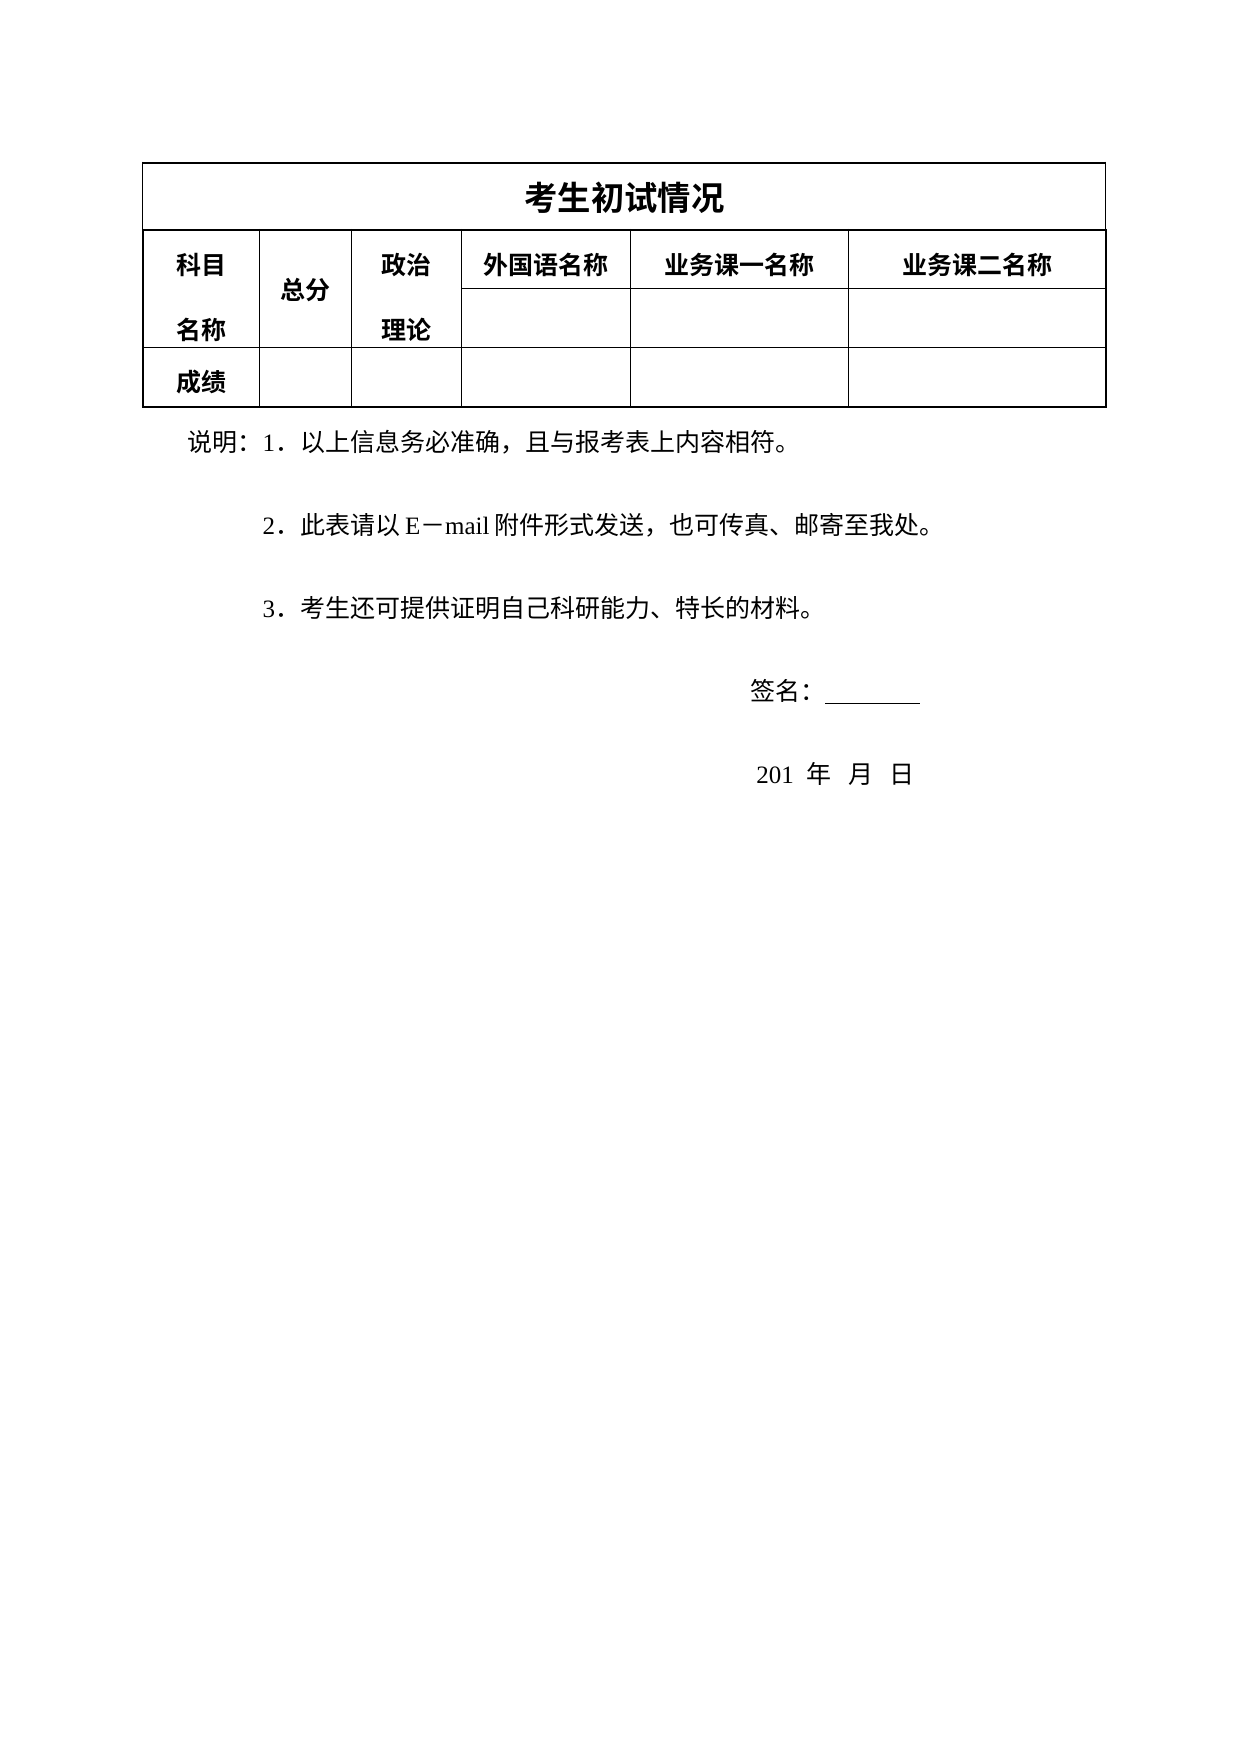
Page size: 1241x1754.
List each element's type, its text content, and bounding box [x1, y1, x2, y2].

table_cell [849, 348, 1105, 406]
table_cell [352, 348, 461, 406]
table_cell [631, 289, 848, 347]
table_cell [849, 289, 1105, 347]
table_cell [631, 348, 848, 406]
table_cell 成绩 [144, 348, 259, 406]
table_cell 外国语名称 [462, 231, 630, 288]
table_cell [462, 348, 630, 406]
text 说明：1．以上信息务必准确，且与报考表上内容相符。 [187, 408, 1053, 473]
table_cell 考生初试情况 [143, 164, 1105, 229]
table_cell 科目 名称 [144, 231, 259, 347]
table_cell 业务课二名称 [849, 231, 1105, 288]
text 201 年 月 日 [187, 740, 1053, 805]
table_cell [462, 289, 630, 347]
table_cell 总分 [260, 231, 351, 347]
table_cell 业务课一名称 [631, 231, 848, 288]
text 签名： [187, 657, 1053, 722]
table_cell 政治 理论 [352, 231, 461, 347]
text 3．考生还可提供证明自己科研能力、特长的材料。 [187, 574, 1053, 639]
table_cell [260, 348, 351, 406]
text 2．此表请以E－mail附件形式发送，也可传真、邮寄至我处。 [187, 491, 1053, 556]
